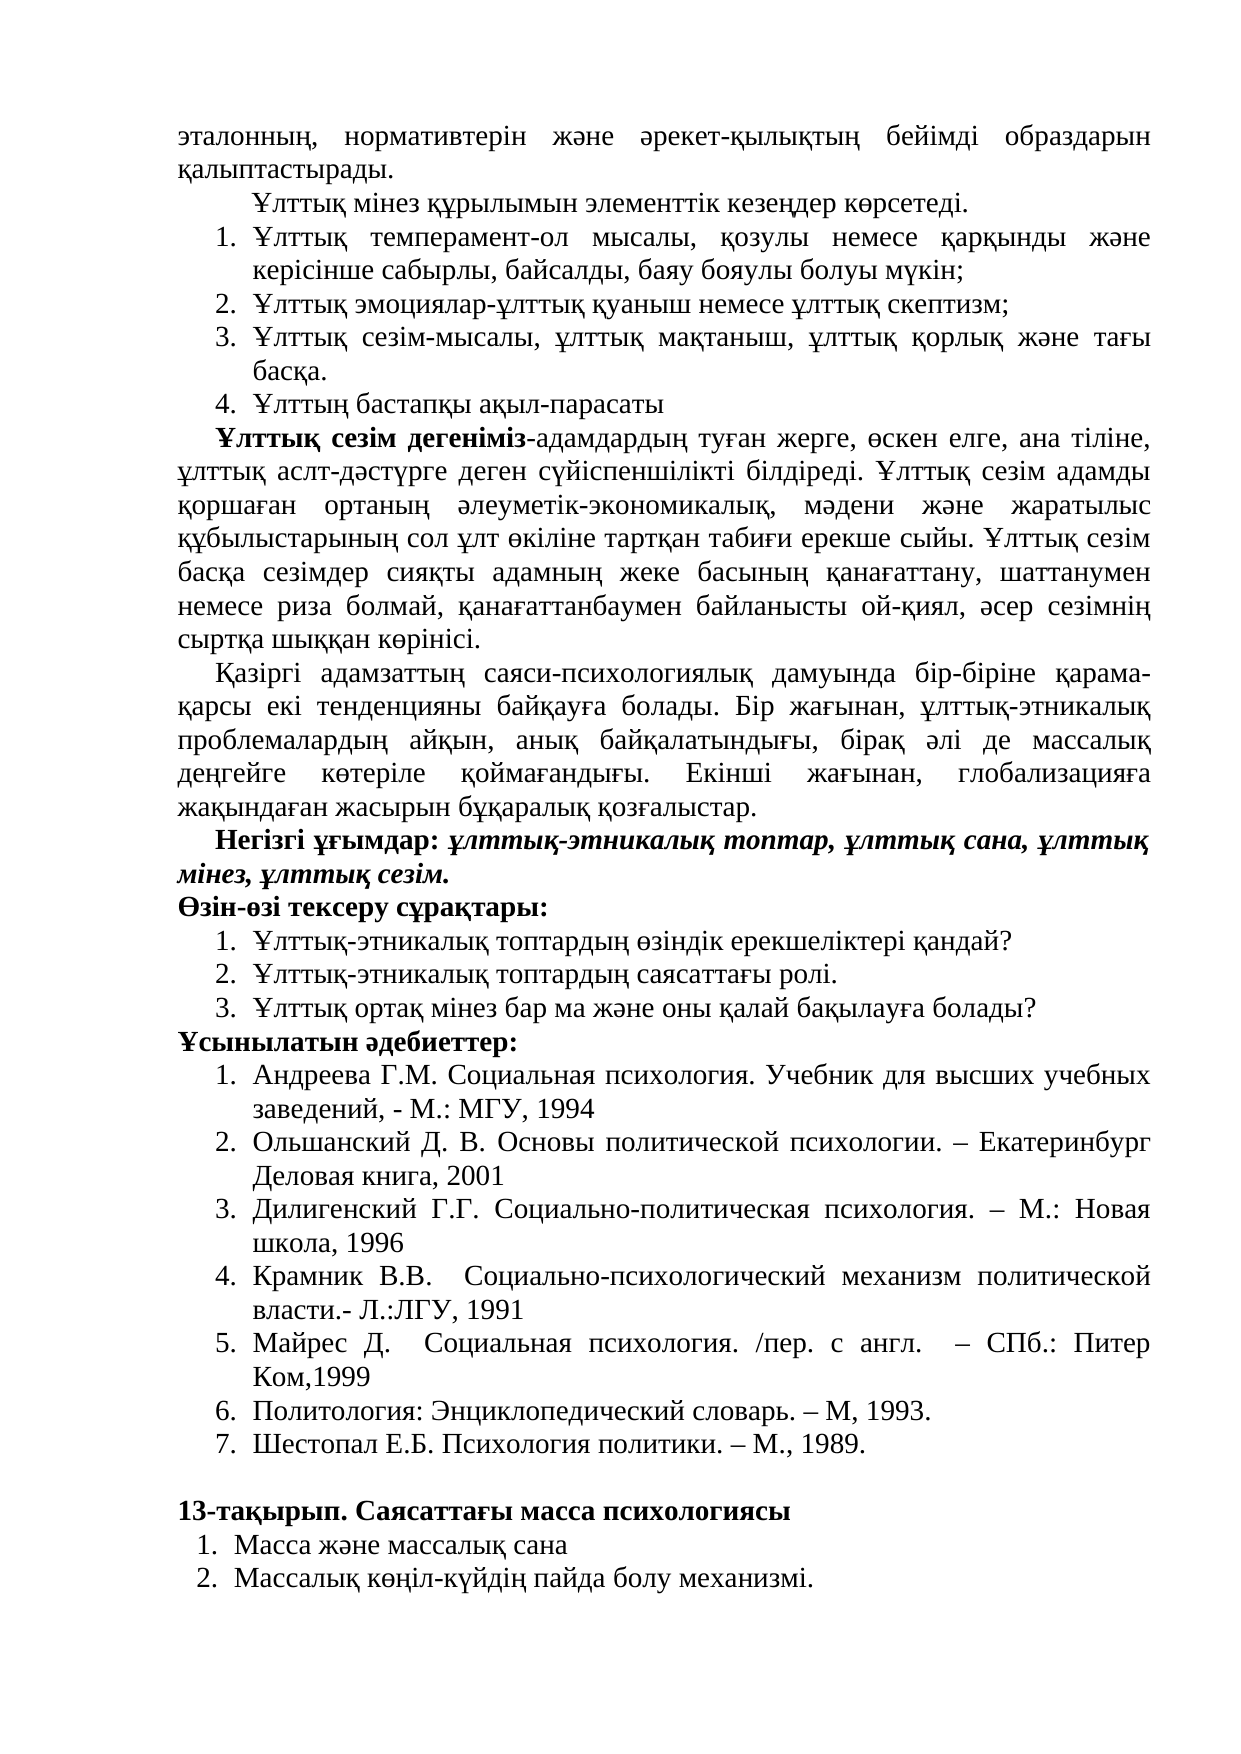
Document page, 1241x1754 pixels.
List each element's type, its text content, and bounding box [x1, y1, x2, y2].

text Өзін-өзі тексеру сұрақтары: [177, 889, 1152, 923]
list Масса және массалық сана [196, 1527, 1152, 1560]
list Ұлттың бастапқы ақыл-парасаты [215, 386, 1152, 420]
text Ұлттық мінез құрылымын элементтік кезеңдер көрсетеді. [177, 185, 1152, 219]
list Ольшанский Д. В. Основы политической психологии. – Екатеринбург Деловая книга, 2001 [215, 1124, 1152, 1191]
list Ұлттық эмоциялар-ұлттық қуаныш немесе ұлттық скептизм; [215, 286, 1152, 319]
text Ұлттық сезім дегеніміз-адамдардың туған жерге, өскен елге, ана тіліне, ұлттық аслт-дәстүрге деген сүйіспеншілікті білдіреді. Ұлттық сезім адамды қоршаған ортаның әлеуметік-экономикалық, мәдени және жаратылыс құбылыстарының сол ұлт өкіліне тартқан табиғи ерекше сыйы. Ұлттық сезім басқа сезімдер сияқты адамның жеке басының қанағаттану, шаттанумен немесе риза болмай, қанағаттанбаумен байланысты ой-қиял, әсер сезімнің сыртқа шыққан көрінісі. [177, 420, 1152, 655]
text Ұсынылатын әдебиеттер: [177, 1024, 1152, 1057]
list Дилигенский Г.Г. Социально-политическая психология. – М.: Новая школа, 1996 [215, 1191, 1152, 1258]
list Ұлттық темперамент-ол мысалы, қозулы немесе қарқынды және керісінше сабырлы, байсалды, баяу бояулы болуы мүкін; [215, 219, 1152, 286]
list Майрес Д. Социальная психология. /пер. с англ. – СПб.: Питер Ком,1999 [215, 1326, 1152, 1393]
list Ұлттық сезім-мысалы, ұлттық мақтаныш, ұлттық қорлық және тағы басқа. [215, 319, 1152, 386]
list Ұлттық ортақ мінез бар ма және оны қалай бақылауға болады? [215, 990, 1152, 1024]
list Крамник В.В. Социально-психологический механизм политической власти.- Л.:ЛГУ, 1991 [215, 1258, 1152, 1326]
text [177, 118, 1152, 185]
list Ұлттық-этникалық топтардың өзіндік ерекшеліктері қандай? [215, 923, 1152, 957]
text Қазіргі адамзаттың саяси-психологиялық дамуында бір-біріне қарама-қарсы екі тенденцияны байқауға болады. Бір жағынан, ұлттық-этникалық проблемалардың айқын, анық байқалатындығы, бірақ әлі де массалық деңгейге көтеріле қоймағандығы. Екінші жағынан, глобализацияға жақындаған жасырын бұқаралық қозғалыстар. [177, 655, 1152, 822]
list Андреева Г.М. Социальная психология. Учебник для высших учебных заведений, - М.: МГУ, 1994 [215, 1057, 1152, 1124]
list Ұлттық-этникалық топтардың саясаттағы ролі. [215, 957, 1152, 990]
text Негізгі ұғымдар: ұлттық-этникалық топтар, ұлттық сана, ұлттық мінез, ұлттық сезім. [177, 822, 1152, 889]
text 13-тақырып. Саясаттағы масса психологиясы [177, 1493, 1152, 1527]
list Шестопал Е.Б. Психология политики. – М., 1989. [215, 1426, 1152, 1460]
list Массалық көңіл-күйдің пайда болу механизмі. [196, 1560, 1152, 1594]
list Политология: Энциклопедический словарь. – М, 1993. [215, 1393, 1152, 1426]
